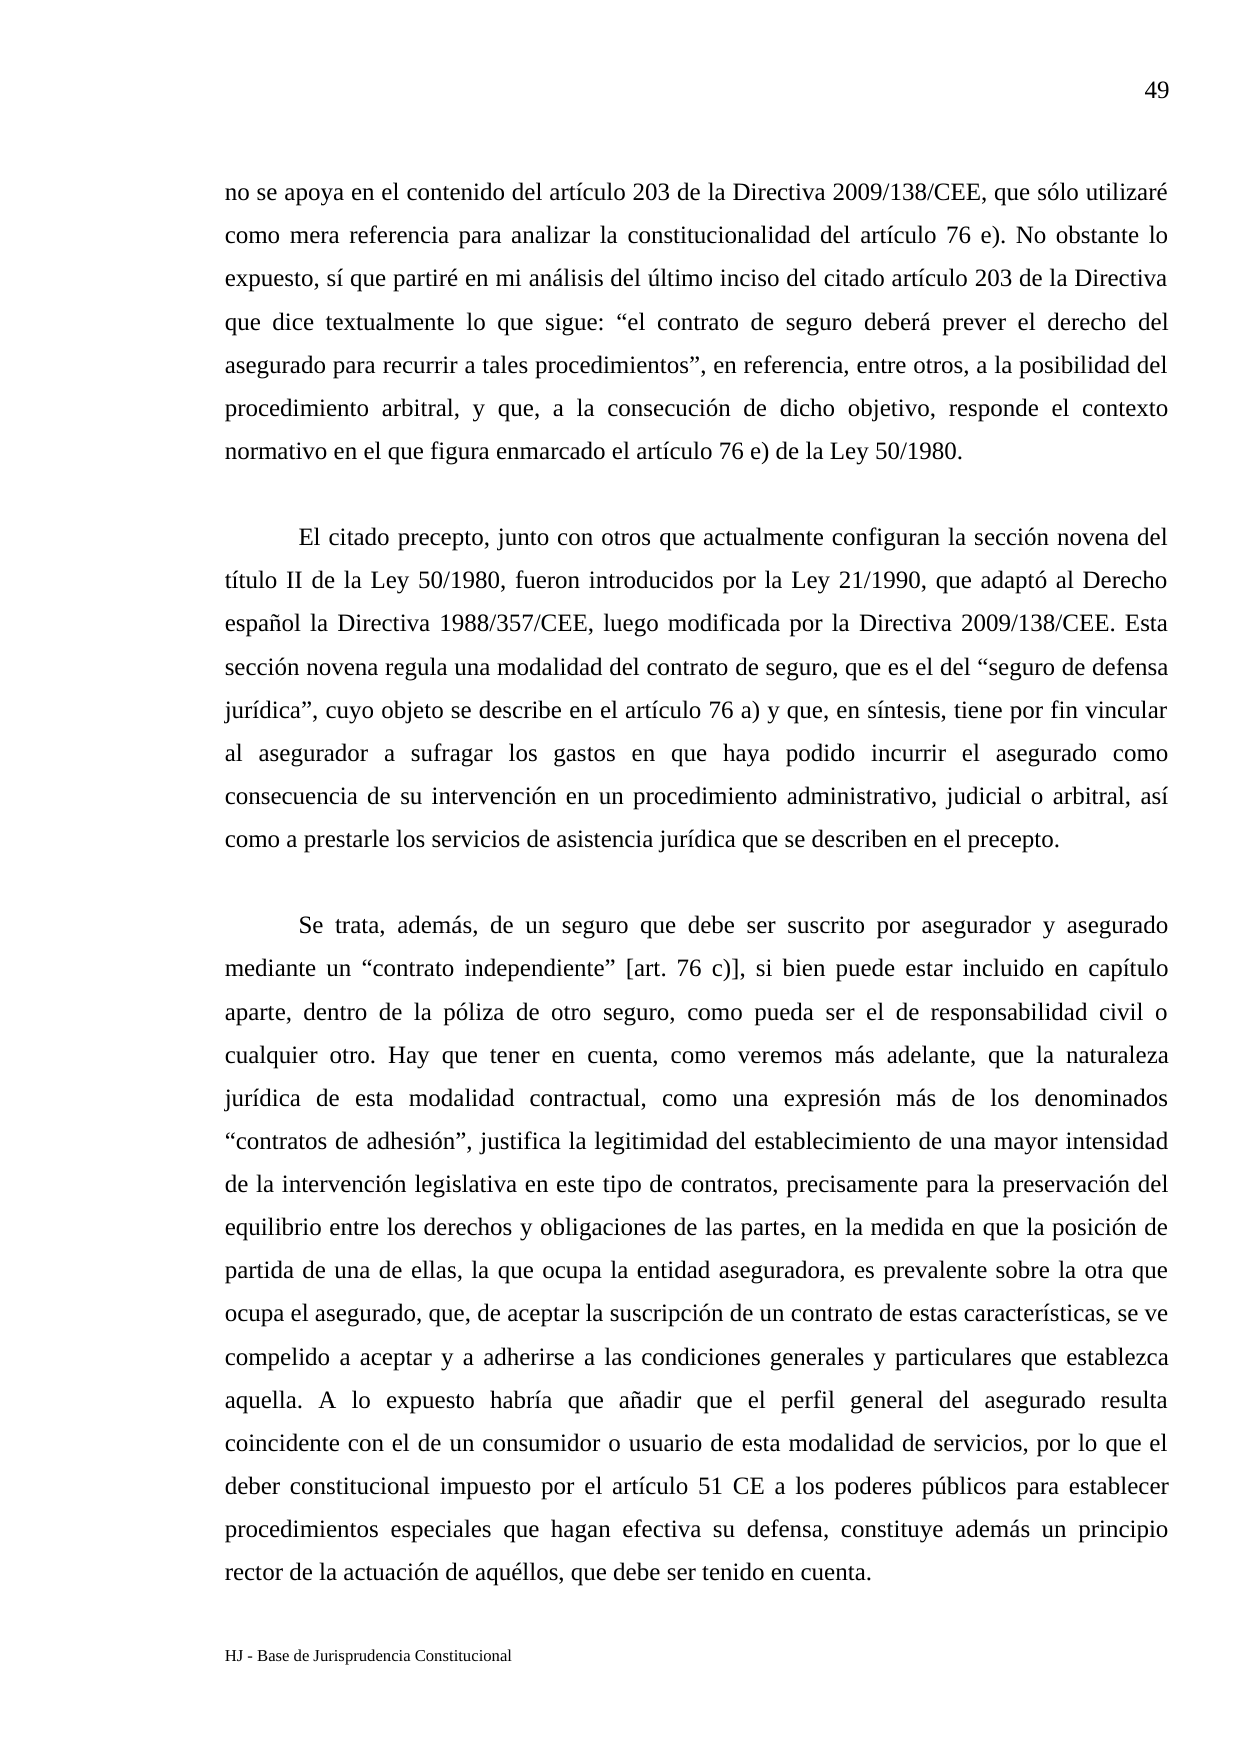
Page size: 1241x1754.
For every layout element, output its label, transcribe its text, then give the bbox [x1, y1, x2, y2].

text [224, 177, 1169, 465]
text Se trata, además, de un seguro que debe ser suscrito por asegurador y asegurado mediante un “contrato independiente” [art. 76 c)], si bien puede estar incluido en capítulo aparte, dentro de la póliza de otro seguro, como pueda ser el de responsabilidad civil o cualquier otro. Hay que tener en cuenta, como veremos más adelante, que la naturaleza jurídica de esta modalidad contractual, como una expresión más de los denominados “contratos de adhesión”, justifica la legitimidad del establecimiento de una mayor intensidad de la intervención legislativa en este tipo de contratos, precisamente para la preservación del equilibrio entre los derechos y obligaciones de las partes, en la medida en que la posición de partida de una de ellas, la que ocupa la entidad aseguradora, es prevalente sobre la otra que ocupa el asegurado, que, de aceptar la suscripción de un contrato de estas características, se ve compelido a aceptar y a adherirse a las condiciones generales y particulares que establezca aquella. A lo expuesto habría que añadir que el perfil general del asegurado resulta coincidente con el de un consumidor o usuario de esta modalidad de servicios, por lo que el deber constitucional impuesto por el artículo 51 CE a los poderes públicos para establecer procedimientos especiales que hagan efectiva su defensa, constituye además un principio rector de la actuación de aquéllos, que debe ser tenido en cuenta. [224, 910, 1169, 1586]
text El citado precepto, junto con otros que actualmente configuran la sección novena del título II de la Ley 50/1980, fueron introducidos por la Ley 21/1990, que adaptó al Derecho español la Directiva 1988/357/CEE, luego modificada por la Directiva 2009/138/CEE. Esta sección novena regula una modalidad del contrato de seguro, que es el del “seguro de defensa jurídica”, cuyo objeto se describe en el artículo 76 a) y que, en síntesis, tiene por fin vincular al asegurador a sufragar los gastos en que haya podido incurrir el asegurado como consecuencia de su intervención en un procedimiento administrativo, judicial o arbitral, así como a prestarle los servicios de asistencia jurídica que se describen en el precepto. [224, 522, 1169, 853]
